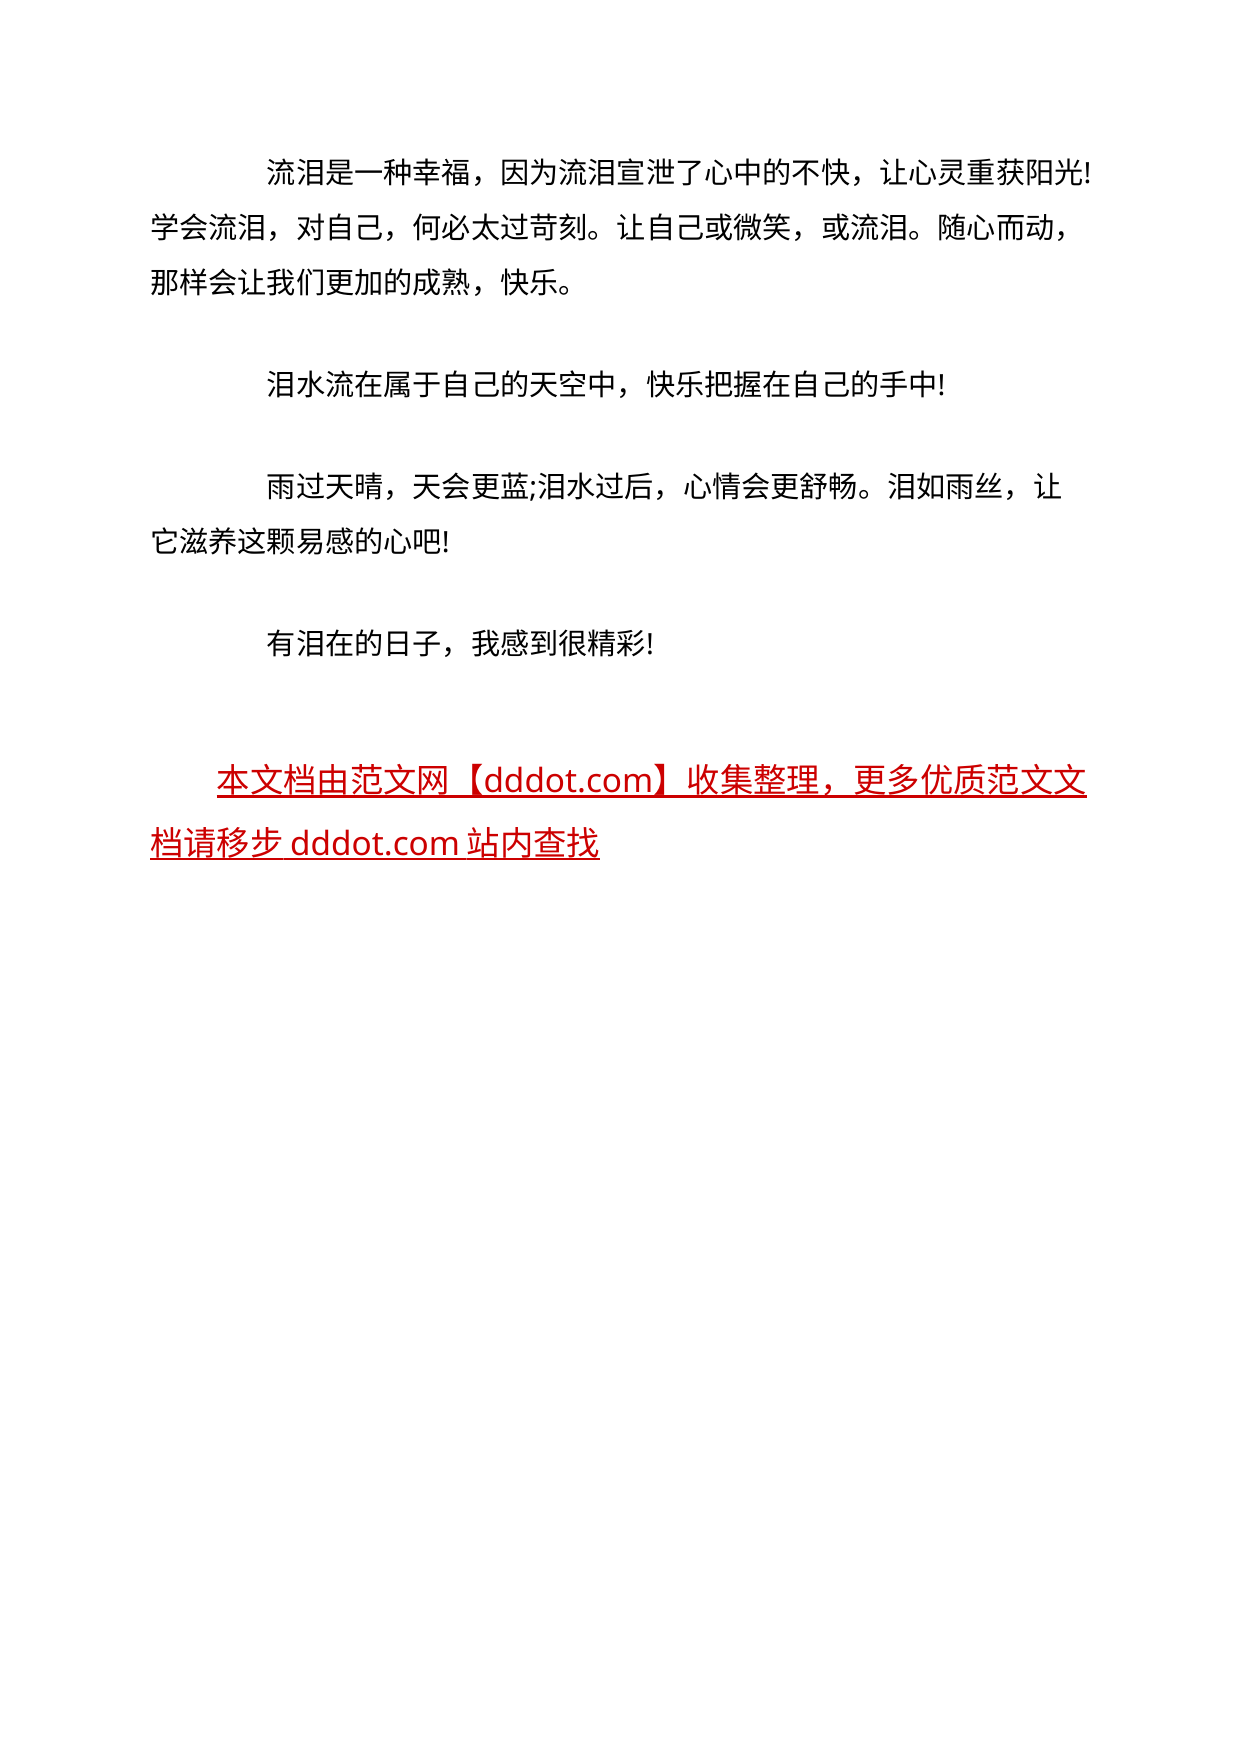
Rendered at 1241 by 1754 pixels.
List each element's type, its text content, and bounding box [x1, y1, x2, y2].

text 泪水流在属于自己的天空中，快乐把握在自己的手中! [150, 362, 1090, 404]
text 有泪在的日子，我感到很精彩! [150, 621, 1090, 663]
text 流泪是一种幸福，因为流泪宣泄了心中的不快，让心灵重获阳光!学会流泪，对自己，何必太过苛刻。让自己或微笑，或流泪。随心而动，那样会让我们更加的成熟，快乐。 [150, 150, 1090, 302]
text 本文档由范文网【dddot.com】收集整理，更多优质范文文档请移步dddot.com站内查找 [150, 754, 1090, 865]
text 雨过天晴，天会更蓝;泪水过后，心情会更舒畅。泪如雨丝，让它滋养这颗易感的心吧! [150, 464, 1090, 561]
